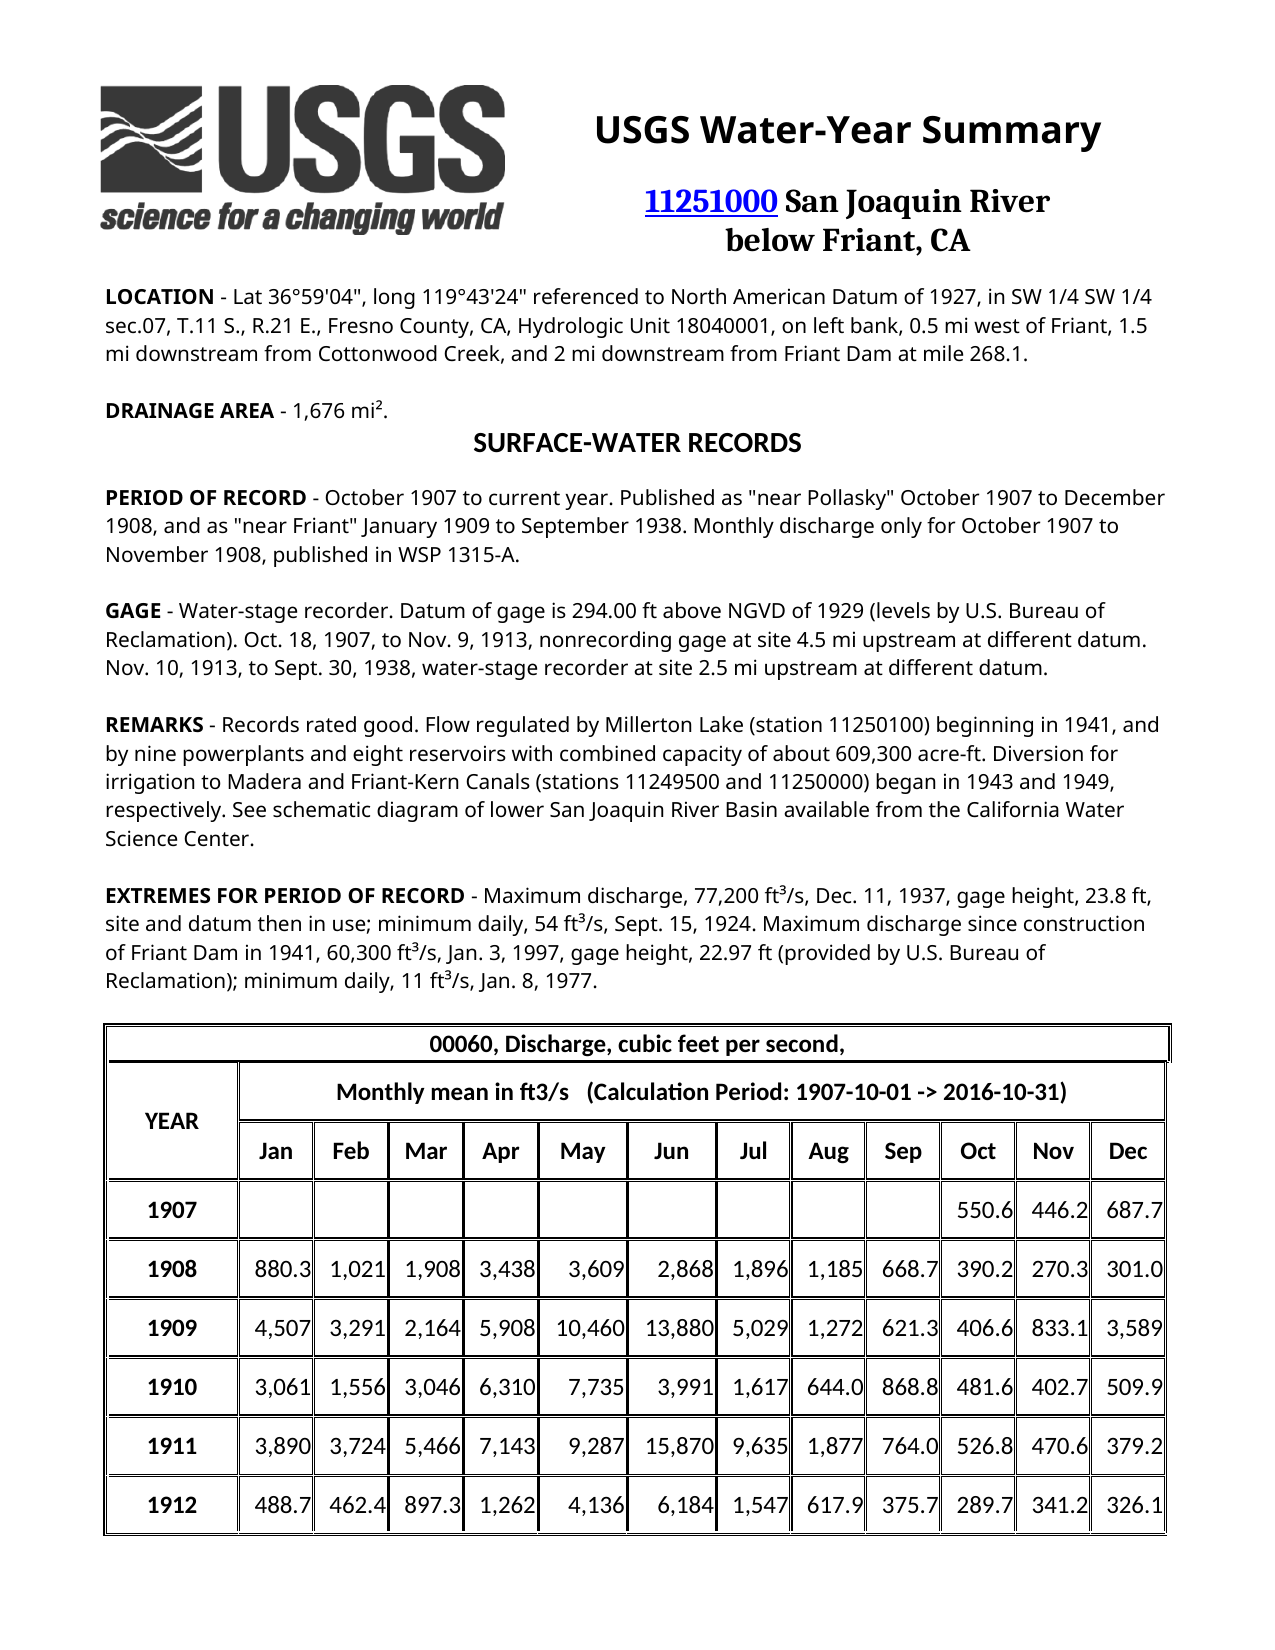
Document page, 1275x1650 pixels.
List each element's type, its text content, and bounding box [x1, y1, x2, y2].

table_cell 550.6 [942, 1182, 1014, 1237]
table_cell Dec [1092, 1123, 1164, 1178]
table_cell 764.0 [867, 1418, 939, 1473]
table_cell 1910 [107, 1355, 237, 1414]
table_cell 9,287 [540, 1418, 626, 1473]
table_cell [793, 1182, 864, 1237]
table_cell 341.2 [1016, 1477, 1091, 1532]
table_cell 6,184 [627, 1477, 716, 1532]
table_cell 1,272 [793, 1300, 864, 1355]
table_cell Jun [629, 1123, 715, 1178]
table_cell 13,880 [629, 1300, 715, 1355]
table_cell 1,896 [718, 1241, 789, 1296]
table_cell 1,617 [718, 1359, 789, 1414]
table_cell 7,735 [540, 1359, 626, 1414]
table_cell May [540, 1123, 626, 1178]
table_cell 7,143 [465, 1418, 537, 1473]
table_cell 1,908 [390, 1241, 462, 1296]
table_cell 3,438 [465, 1241, 537, 1296]
table_cell 406.6 [942, 1300, 1014, 1355]
table_cell 833.1 [1017, 1300, 1089, 1355]
table_cell 509.9 [1092, 1359, 1164, 1414]
table_cell Sep [867, 1123, 939, 1178]
table_cell [629, 1182, 715, 1237]
table_cell 3,609 [540, 1241, 626, 1296]
table_cell 2,164 [390, 1300, 462, 1355]
table_cell 379.2 [1092, 1418, 1164, 1473]
table_cell Nov [1017, 1123, 1089, 1178]
table_cell 326.1 [1091, 1477, 1165, 1532]
table_cell 481.6 [942, 1359, 1014, 1414]
table_cell [540, 1182, 626, 1237]
text 11251000 San Joaquin River [505, 183, 1170, 221]
table_cell 1912 [107, 1474, 239, 1532]
table_cell 1,185 [793, 1241, 864, 1296]
table_cell 1908 [107, 1237, 237, 1296]
table_cell Monthly mean in ft3/s (Calculation Period: 1907-10-01 -> 2016-10-31) [240, 1063, 1164, 1119]
table_cell 470.6 [1017, 1418, 1089, 1473]
table_cell 5,908 [465, 1300, 537, 1355]
table_cell 3,890 [240, 1418, 312, 1473]
table_cell 289.7 [941, 1477, 1016, 1532]
table_cell Jul [718, 1123, 789, 1178]
table_cell 1,547 [716, 1474, 791, 1532]
table_cell 488.7 [239, 1477, 313, 1532]
table_cell 402.7 [1017, 1359, 1089, 1414]
table_cell 617.9 [791, 1477, 866, 1532]
table_cell [718, 1182, 789, 1237]
table_cell 3,724 [315, 1418, 387, 1473]
table_cell 5,466 [390, 1418, 462, 1473]
table_cell 644.0 [793, 1359, 864, 1414]
table_cell 5,029 [718, 1300, 789, 1355]
table_cell [240, 1182, 312, 1237]
table_cell 390.2 [942, 1241, 1014, 1296]
table_cell 270.3 [1017, 1241, 1089, 1296]
table_cell 1,556 [315, 1359, 387, 1414]
text below Friant, CA [105, 221, 1170, 259]
table_cell [867, 1182, 939, 1237]
table_cell 687.7 [1092, 1182, 1164, 1237]
table_cell Feb [315, 1123, 387, 1178]
table_cell 446.2 [1017, 1182, 1089, 1237]
table_cell 1911 [107, 1414, 237, 1473]
table_cell 3,589 [1092, 1300, 1164, 1355]
table_header 00060, Discharge, cubic feet per second, [107, 1027, 1168, 1060]
table_cell Jan [240, 1123, 312, 1178]
table_cell 868.8 [867, 1359, 939, 1414]
table_cell Oct [942, 1123, 1014, 1178]
table_cell [390, 1182, 462, 1237]
table_cell 375.7 [866, 1477, 941, 1532]
table_cell 15,870 [629, 1418, 715, 1473]
table_cell 3,061 [240, 1359, 312, 1414]
table_cell 1,262 [463, 1477, 538, 1532]
table_cell 3,291 [315, 1300, 387, 1355]
text USGS Water-Year Summary [505, 103, 1170, 154]
table_cell Aug [793, 1123, 864, 1178]
table_cell 1907 [107, 1178, 237, 1237]
table_cell 301.0 [1092, 1241, 1164, 1296]
table_cell 6,310 [465, 1359, 537, 1414]
picture [100, 85, 505, 235]
table_cell 1909 [107, 1296, 237, 1355]
text GAGE - Water-stage recorder. Datum of gage is 294.00 ft above NGVD of 1929 (levels by U.S. Bureau of Reclamation). Oct. 18, 1907, to Nov. 9, 1913, nonrecording gage at site 4.5 mi upstream at different datum. Nov. 10, 1913, to Sept. 30, 1938, water-stage recorder at site 2.5 mi upstream at different datum. [105, 597, 1170, 682]
table_cell 2,868 [629, 1241, 715, 1296]
table_cell 880.3 [240, 1241, 312, 1296]
text SURFACE-WATER RECORDS [105, 424, 1170, 460]
table_cell 897.3 [388, 1477, 463, 1532]
text REMARKS - Records rated good. Flow regulated by Millerton Lake (station 11250100) beginning in 1941, and by nine powerplants and eight reservoirs with combined capacity of about 609,300 acre-ft. Diversion for irrigation to Madera and Friant-Kern Canals (stations 11249500 and 11250000) began in 1943 and 1949, respectively. See schematic diagram of lower San Joaquin River Basin available from the California Water Science Center. [105, 710, 1170, 852]
table_cell 10,460 [540, 1300, 626, 1355]
text DRAINAGE AREA - 1,676 mi². [105, 396, 1170, 424]
text PERIOD OF RECORD - October 1907 to current year. Published as "near Pollasky" October 1907 to December 1908, and as "near Friant" January 1909 to September 1938. Monthly discharge only for October 1907 to November 1908, published in WSP 1315-A. [105, 483, 1170, 568]
text EXTREMES FOR PERIOD OF RECORD - Maximum discharge, 77,200 ft³/s, Dec. 11, 1937, gage height, 23.8 ft, site and datum then in use; minimum daily, 54 ft³/s, Sept. 15, 1924. Maximum discharge since construction of Friant Dam in 1941, 60,300 ft³/s, Jan. 3, 1997, gage height, 22.97 ft (provided by U.S. Bureau of Reclamation); minimum daily, 11 ft³/s, Jan. 8, 1977. [105, 881, 1170, 995]
table_cell [465, 1182, 537, 1237]
table_cell Mar [390, 1123, 462, 1178]
table_cell 462.4 [314, 1477, 388, 1532]
table_cell 3,046 [390, 1359, 462, 1414]
table_cell 526.8 [942, 1418, 1014, 1473]
table_cell Apr [465, 1123, 537, 1178]
text LOCATION - Lat 36°59'04", long 119°43'24" referenced to North American Datum of 1927, in SW 1/4 SW 1/4 sec.07, T.11 S., R.21 E., Fresno County, CA, Hydrologic Unit 18040001, on left bank, 0.5 mi west of Friant, 1.5 mi downstream from Cottonwood Creek, and 2 mi downstream from Friant Dam at mile 268.1. [105, 282, 1170, 368]
table_cell 3,991 [629, 1359, 715, 1414]
table_cell 1,877 [793, 1418, 864, 1473]
table_cell 1,021 [315, 1241, 387, 1296]
table_cell 621.3 [867, 1300, 939, 1355]
table_cell 668.7 [867, 1241, 939, 1296]
table_cell YEAR [107, 1060, 237, 1178]
table_cell 9,635 [718, 1418, 789, 1473]
table_cell 4,136 [538, 1477, 627, 1532]
table_cell 4,507 [240, 1300, 312, 1355]
table_cell [315, 1182, 387, 1237]
